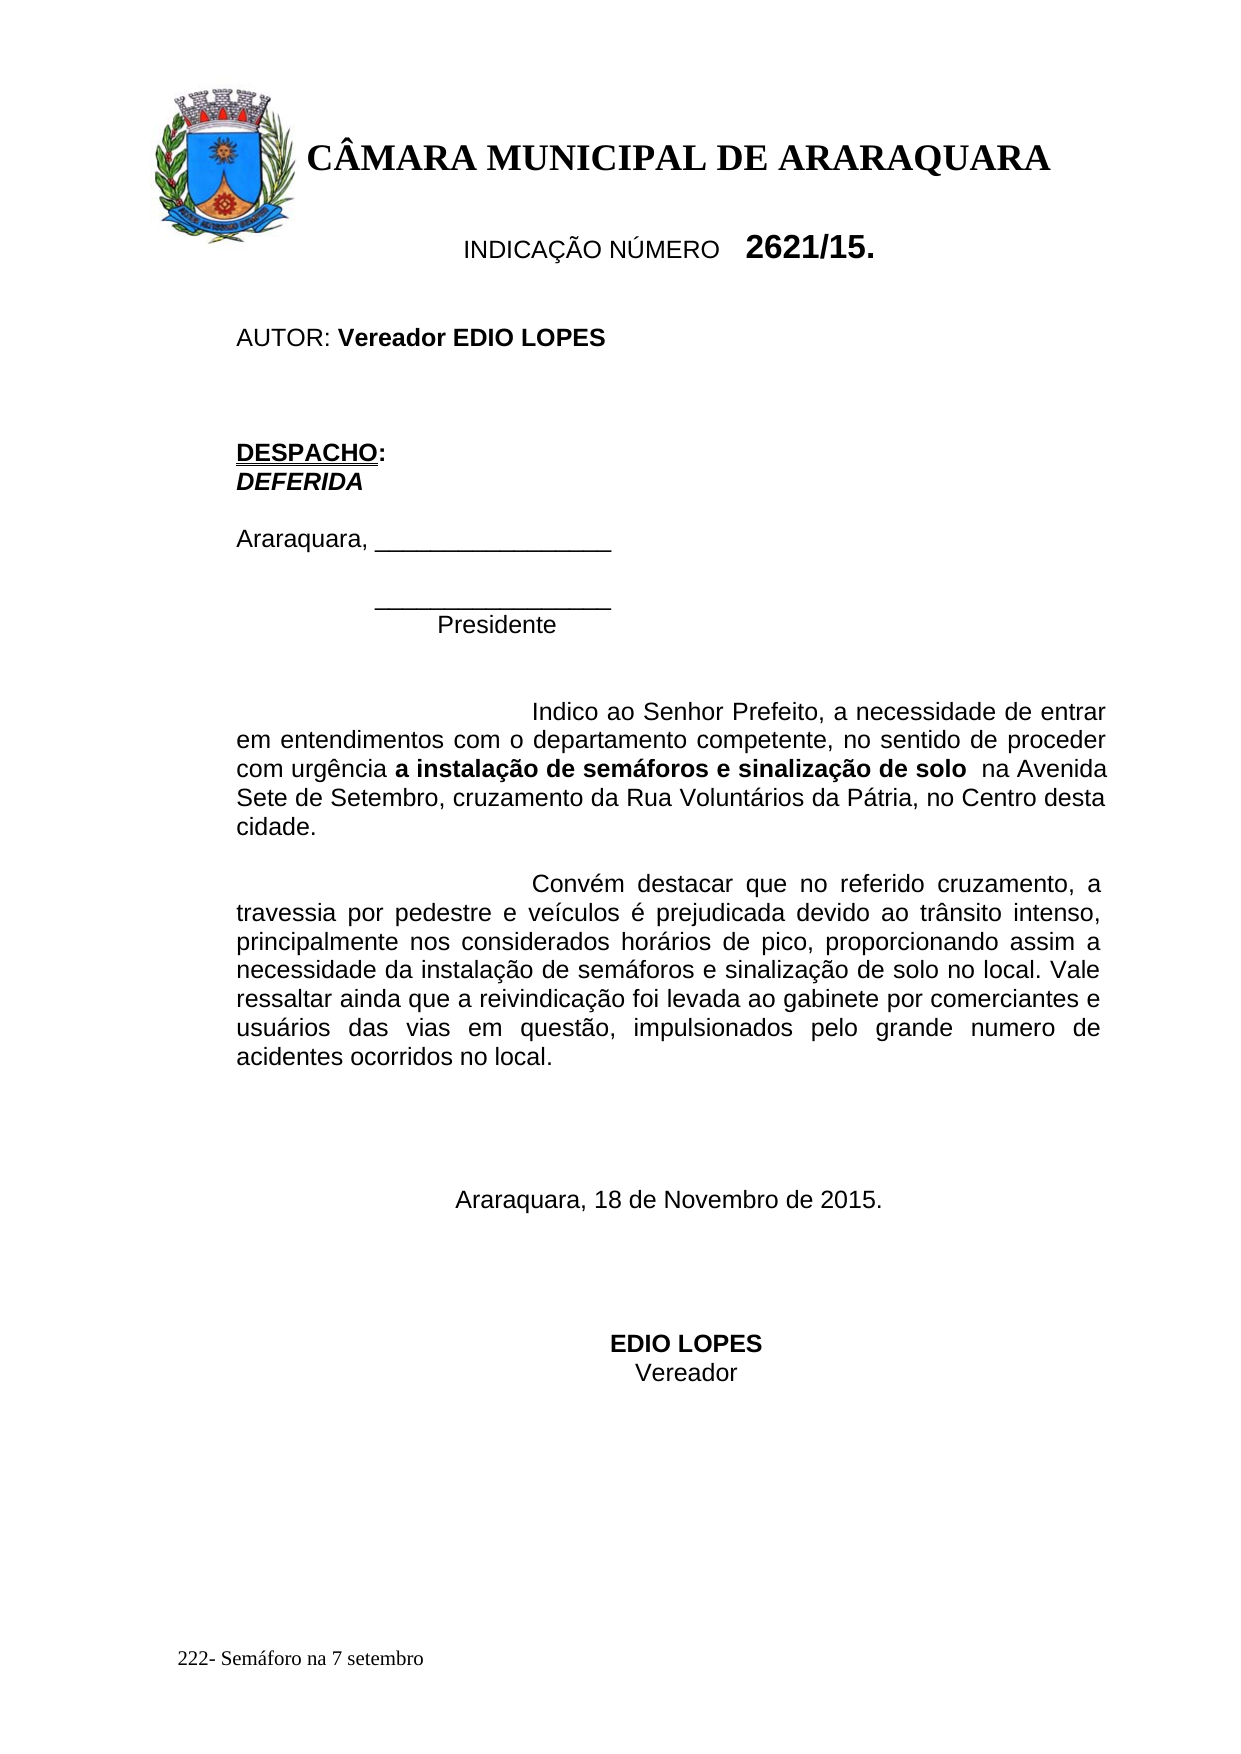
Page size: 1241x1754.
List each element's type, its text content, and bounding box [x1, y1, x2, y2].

text 2621/15. [236, 227, 1102, 266]
text Convém destacar que no referido cruzamento, a travessia por pedestre e veículos é prejudicada devido ao trânsito intenso, principalmente nos considerados horários de pico, proporcionando assim a necessidade da instalação de semáforos e sinalização de solo no local. Vale ressaltar ainda que a reivindicação foi levada ao gabinete por comerciantes e usuários das vias em questão, impulsionados pelo grande numero de acidentes ocorridos no local. [236, 869, 1102, 1071]
subtitle Araraquara, _________________ [236, 524, 1102, 553]
text EDIO LOPES [295, 1329, 1077, 1358]
text : EDIO LOPES [236, 323, 1102, 352]
text _________________ [236, 582, 1102, 611]
text Araraquara, 18 de Novembro de 2015. [236, 1186, 1102, 1214]
text Vereador [295, 1358, 1077, 1387]
title MUNICIPAL DE ARARAQUARA [300, 136, 1102, 179]
picture [150, 77, 300, 251]
text DEFERIDA [236, 467, 1102, 496]
text Indico ao , a de o departamento competente, no de proceder com urgência a instalação de semáforos e sinalização de solo na Avenida Sete de Setembro, cruzamento da Rua Voluntários da Pátria, no Centro desta cidade. [236, 697, 1107, 841]
text : [236, 438, 1102, 467]
